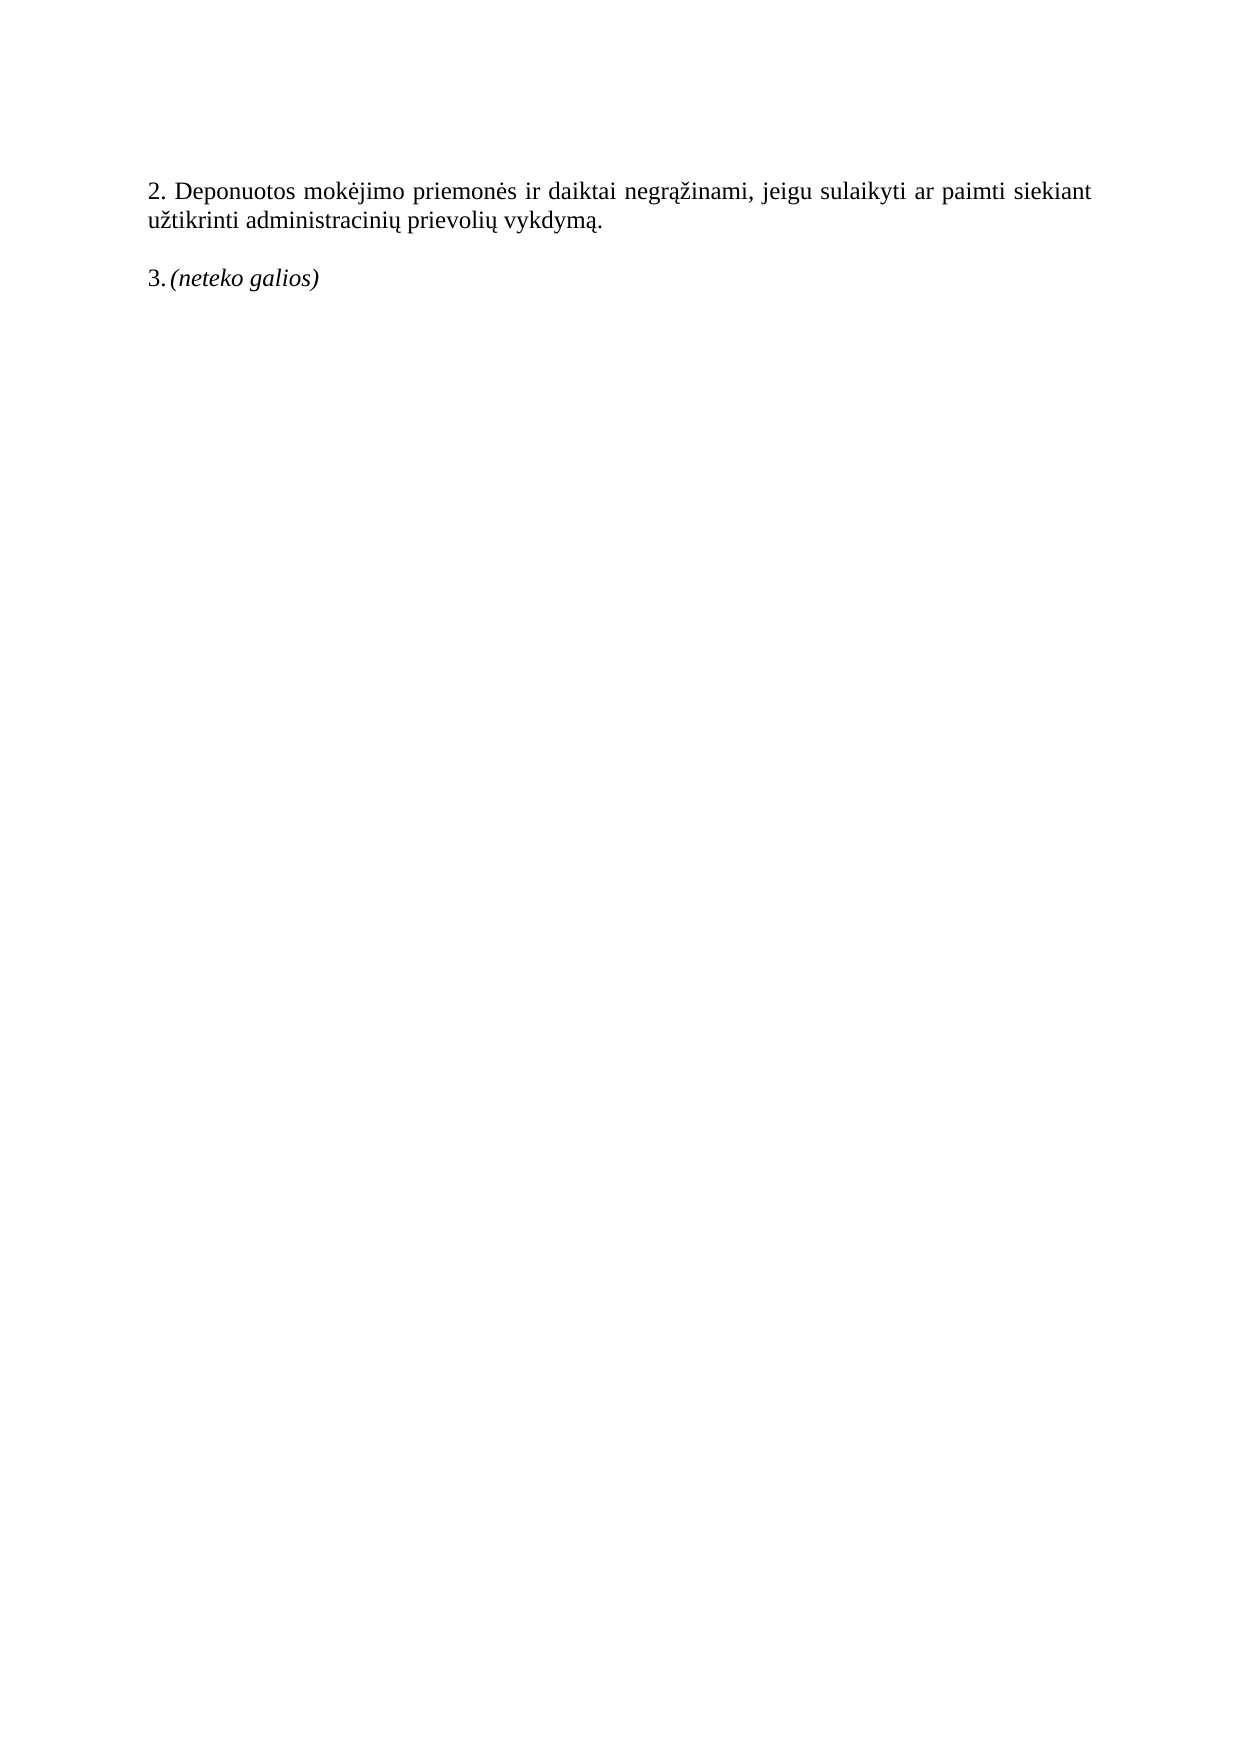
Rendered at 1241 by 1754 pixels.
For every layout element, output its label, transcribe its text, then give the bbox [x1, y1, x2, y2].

text 3. (neteko galios) [148, 263, 1093, 291]
text 2. Deponuotos mokėjimo priemonės ir daiktai negrąžinami, jeigu sulaikyti ar paimti siekiant užtikrinti administracinių prievolių vykdymą. [148, 176, 1093, 234]
